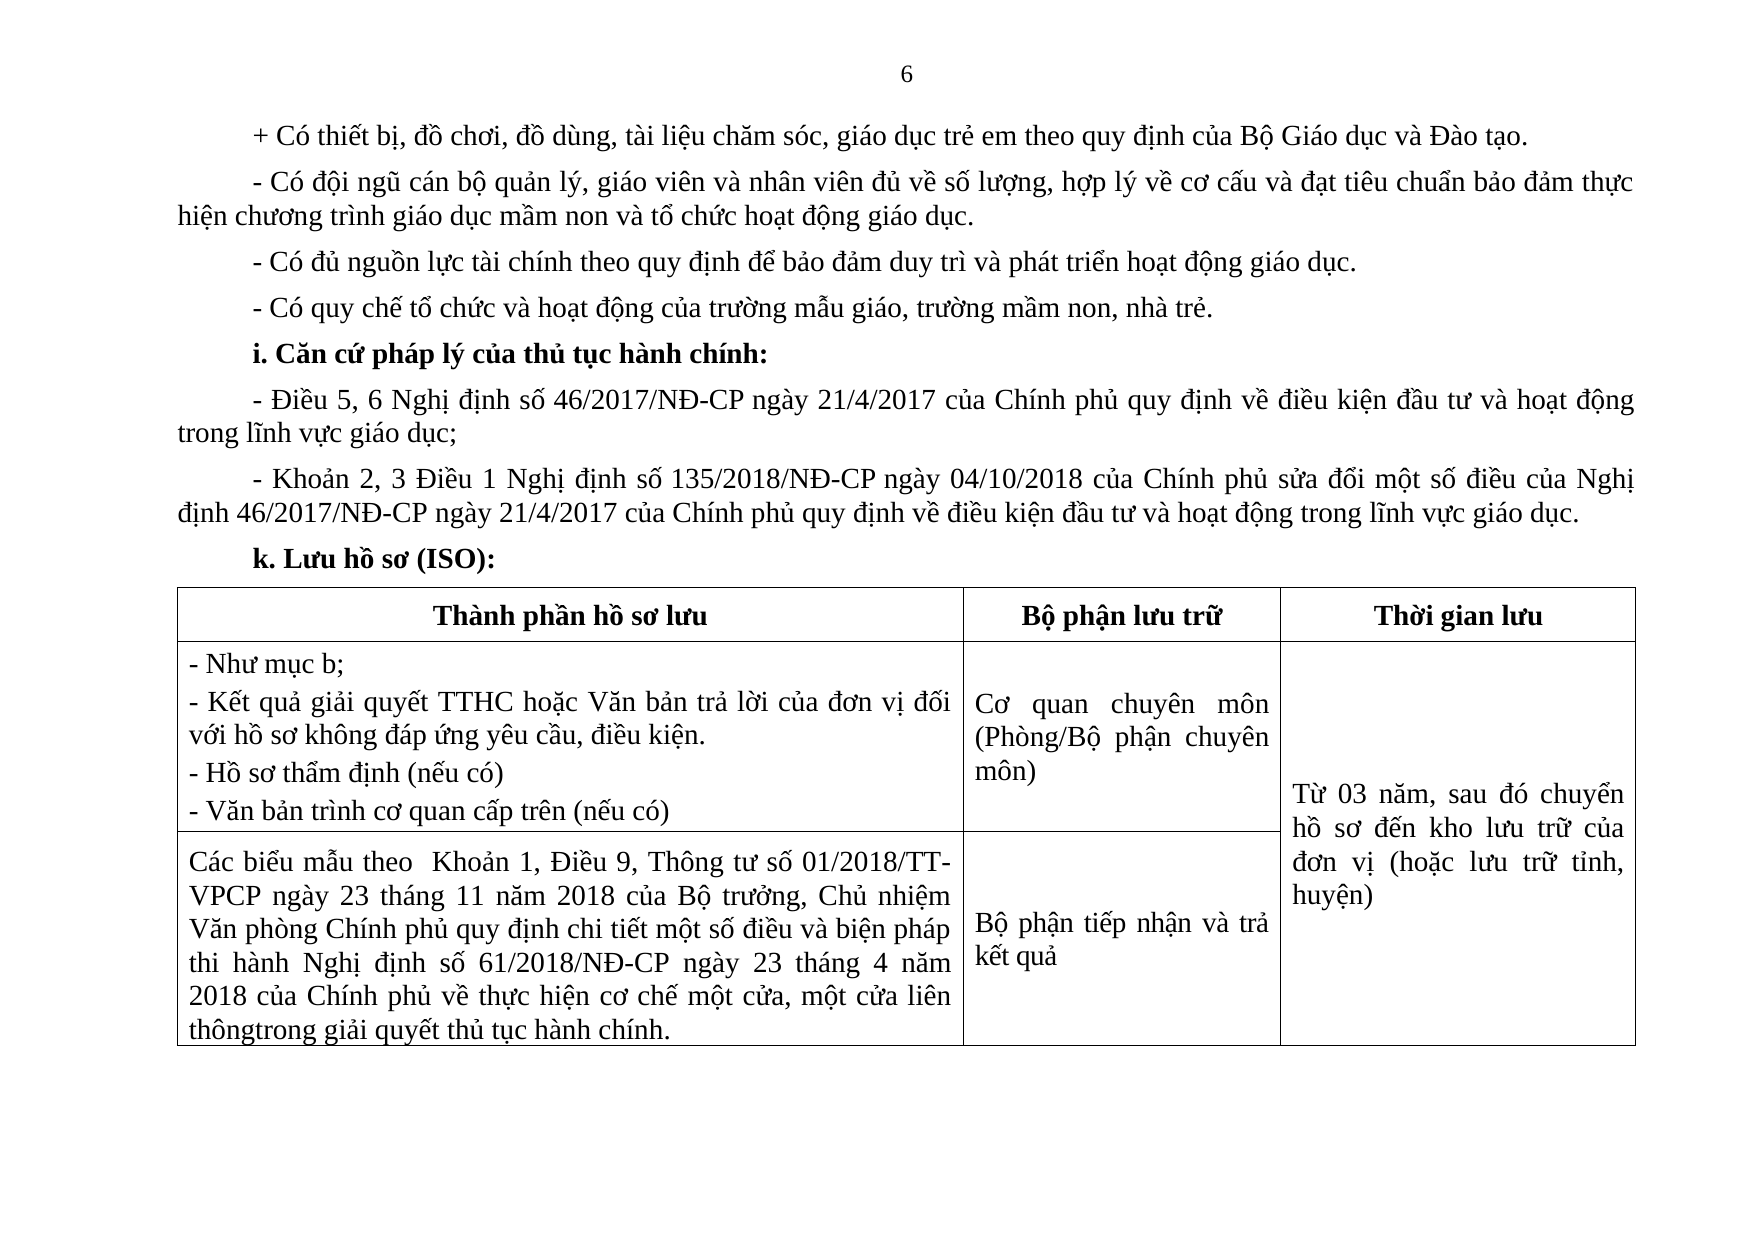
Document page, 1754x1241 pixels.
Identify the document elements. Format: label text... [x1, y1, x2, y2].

table_cell - Như mục b; - Kết quả giải quyết TTHC hoặc Văn bản trả lời của đơn vị đối với hồ sơ không đáp ứng yêu cầu, điều kiện. - Hồ sơ thẩm định (nếu có) - Văn bản trình cơ quan cấp trên (nếu có) [178, 642, 963, 831]
table_cell Bộ phận tiếp nhận và trả kết quả [964, 832, 1280, 1045]
text - Khoản 2, 3 Điều 1 Nghị định số 135/2018/NĐ-CP ngày 04/10/2018 của Chính phủ sửa đổi một số điều của Nghị định 46/2017/NĐ-CP ngày 21/4/2017 của Chính phủ quy định về điều kiện đầu tư và hoạt động trong lĩnh vực giáo dục. [177, 461, 1636, 528]
text - Có đủ nguồn lực tài chính theo quy định để bảo đảm duy trì và phát triển hoạt động giáo dục. [177, 244, 1636, 277]
text + Có thiết bị, đồ chơi, đồ dùng, tài liệu chăm sóc, giáo dục trẻ em theo quy định của Bộ Giáo dục và Đào tạo. [177, 118, 1636, 152]
text - Điều 5, 6 Nghị định số 46/2017/NĐ-CP ngày 21/4/2017 của Chính phủ quy định về điều kiện đầu tư và hoạt động trong lĩnh vực giáo dục; [177, 382, 1636, 449]
table_header Thành phần hồ sơ lưu [178, 588, 963, 641]
text - Có quy chế tổ chức và hoạt động của trường mẫu giáo, trường mầm non, nhà trẻ. [177, 290, 1636, 323]
text - Có đội ngũ cán bộ quản lý, giáo viên và nhân viên đủ về số lượng, hợp lý về cơ cấu và đạt tiêu chuẩn bảo đảm thực hiện chương trình giáo dục mầm non và tổ chức hoạt động giáo dục. [177, 164, 1636, 231]
text i. Căn cứ pháp lý của thủ tục hành chính: [177, 336, 1636, 369]
table_header Bộ phận lưu trữ [964, 588, 1280, 641]
table_cell Các biểu mẫu theo Khoản 1, Điều 9, Thông tư số 01/2018/TT-VPCP ngày 23 tháng 11 năm 2018 của Bộ trưởng, Chủ nhiệm Văn phòng Chính phủ quy định chi tiết một số điều và biện pháp thi hành Nghị định số 61/2018/NĐ-CP ngày 23 tháng 4 năm 2018 của Chính phủ về thực hiện cơ chế một cửa, một cửa liên thôngtrong giải quyết thủ tục hành chính. [178, 832, 963, 1045]
table_header Thời gian lưu [1281, 588, 1635, 641]
text k. Lưu hồ sơ (ISO): [177, 541, 1636, 574]
table_cell Cơ quan chuyên môn (Phòng/Bộ phận chuyên môn) [964, 642, 1280, 831]
table_cell Từ 03 năm, sau đó chuyển hồ sơ đến kho lưu trữ của đơn vị (hoặc lưu trữ tỉnh, huyện) [1281, 642, 1635, 1045]
